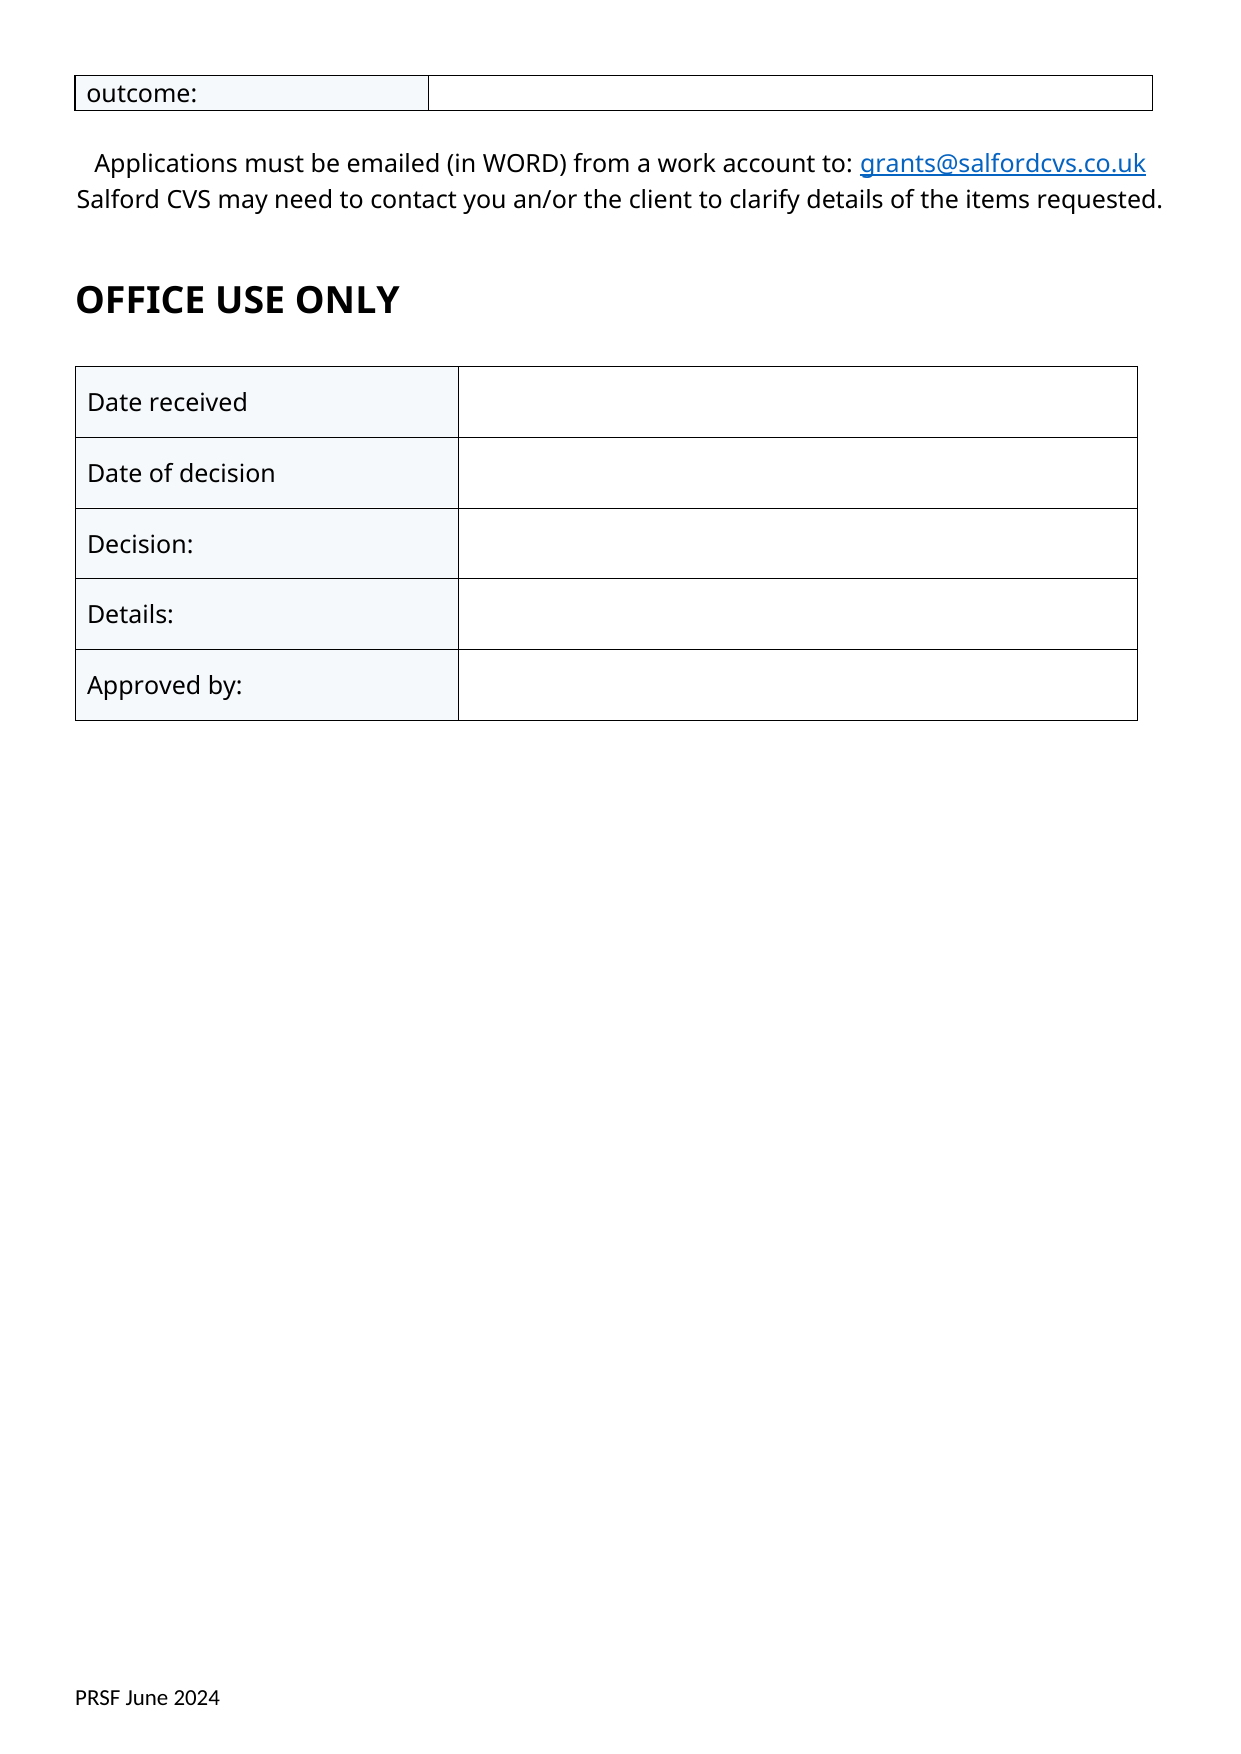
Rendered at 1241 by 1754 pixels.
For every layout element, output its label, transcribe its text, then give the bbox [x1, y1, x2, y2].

table_header [459, 367, 1137, 437]
table_cell [459, 509, 1137, 578]
table_cell Decision: [76, 509, 458, 578]
table_cell Date of decision [76, 438, 458, 507]
table_cell [459, 579, 1137, 649]
table_cell [429, 76, 1152, 110]
table_cell [459, 650, 1137, 720]
table_cell [459, 438, 1137, 507]
text OFFICE USE ONLY [75, 274, 1165, 325]
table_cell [76, 76, 428, 110]
table_cell Approved by: [76, 650, 458, 720]
table_header Date received [76, 367, 458, 437]
text Applications must be emailed (in WORD) from a work account to: grants@salfordcvs.co.uk Salford CVS may need to contact you an/or the client to clarify details of the items requested. [75, 145, 1165, 216]
table_cell Details: [76, 579, 458, 649]
